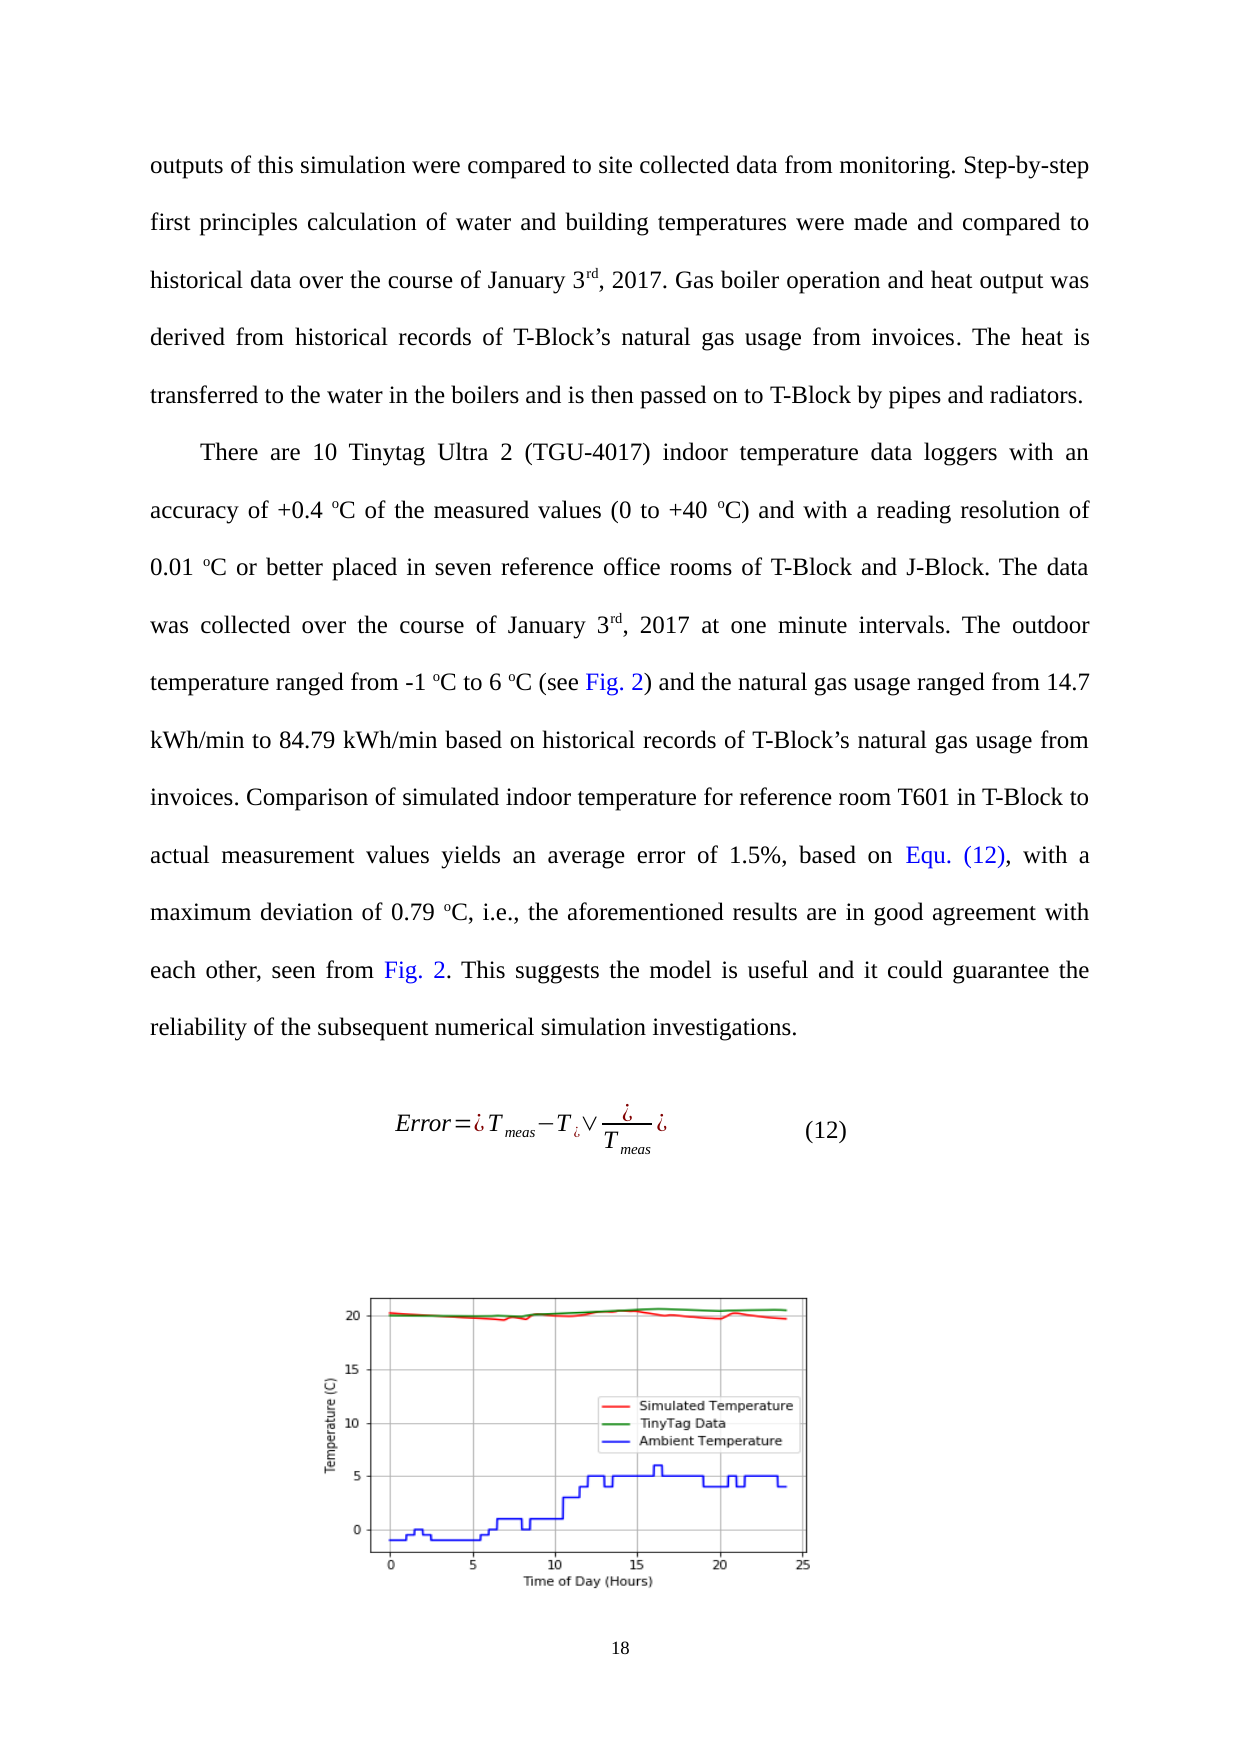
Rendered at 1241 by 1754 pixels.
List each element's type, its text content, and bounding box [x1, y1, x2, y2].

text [150, 150, 1090, 409]
text There are 10 Tinytag Ultra 2 (TGU-4017) indoor temperature data loggers with an accuracy of +0.4 oC of the measured values (0 to +40 oC) and with a reading resolution of 0.01 oC or better placed in seven reference office rooms of T-Block and J-Block. The data was collected over the course of January 3rd, 2017 at one minute intervals. The outdoor temperature ranged from -1 oC to 6 oC (see Fig. 2) and the natural gas usage ranged from 14.7 kWh/min to 84.79 kWh/min based on historical records of T-Block’s natural gas usage from invoices. Comparison of simulated indoor temperature for reference room T601 in T-Block to actual measurement values yields an average error of 1.5%, based on Equ. (12), with a maximum deviation of 0.79 oC, i.e., the aforementioned results are in good agreement with each other, seen from Fig. 2. This suggests the model is useful and it could guarantee the reliability of the subsequent numerical simulation investigations. [150, 437, 1090, 1041]
picture [300, 1257, 862, 1594]
text (12) [150, 1103, 1090, 1158]
